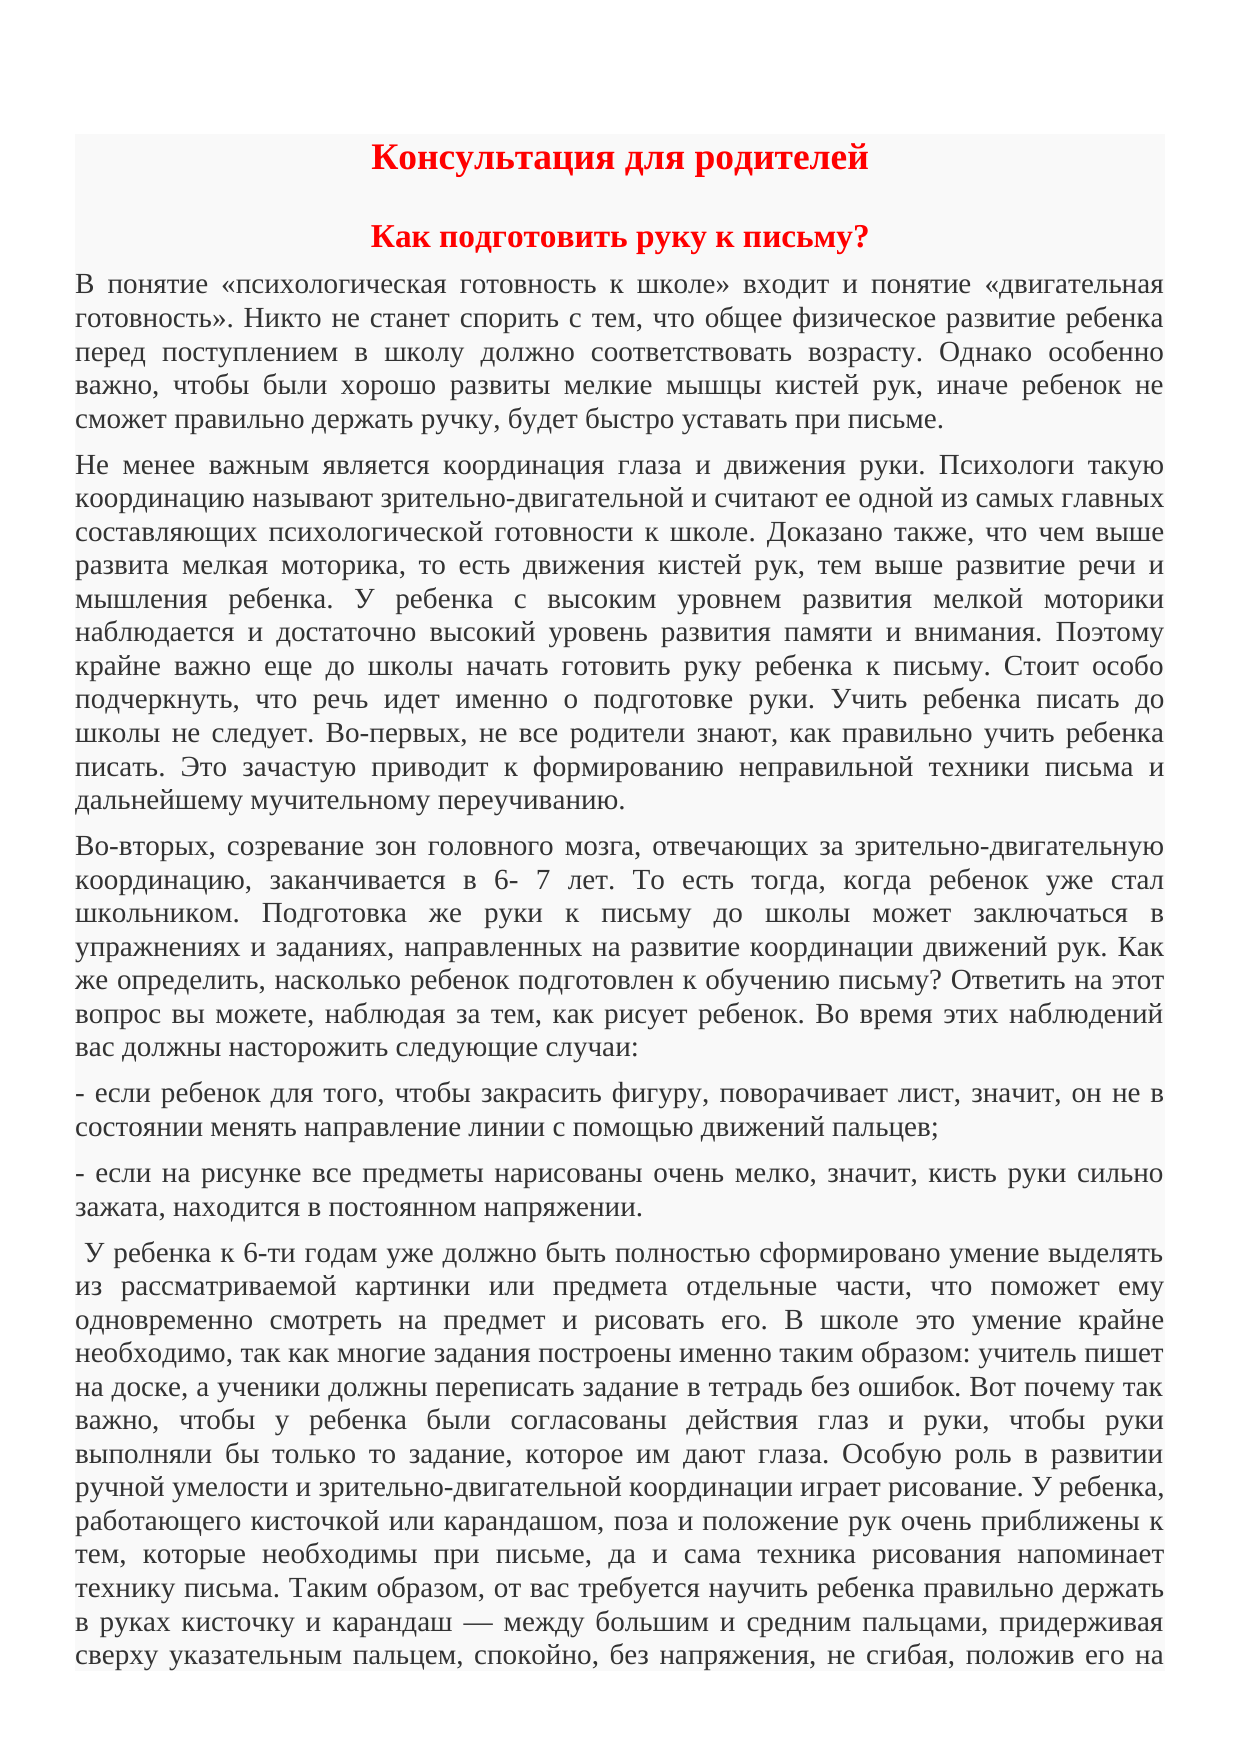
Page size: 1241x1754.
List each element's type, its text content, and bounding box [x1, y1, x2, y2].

text Во-вторых, созревание зон головного мозга, отвечающих за зрительно-двигательную координацию, заканчивается в 6- 7 лет. То есть тогда, когда ребенок уже стал школьником. Подготовка же руки к письму до школы может заключаться в упражнениях и заданиях, направленных на развитие координации движений рук. Как же определить, насколько ребенок подготовлен к обучению письму? Ответить на этот вопрос вы можете, наблюдая за тем, как рисует ребенок. Во время этих наблюдений вас должны насторожить следующие случаи: [75, 828, 1165, 1063]
text - если на рисунке все предметы нарисованы очень мелко, значит, кисть руки сильно зажата, находится в постоянном напряжении. [75, 1155, 1165, 1222]
text - если ребенок для того, чтобы закрасить фигуру, поворачивает лист, значит, он не в состоянии менять направление линии с помощью движений пальцев; [75, 1076, 1165, 1143]
text В понятие «психологическая готовность к школе» входит и понятие «двигательная готовность». Никто не станет спорить с тем, что общее физическое развитие ребенка перед поступлением в школу должно соответствовать возрасту. Однако особенно важно, чтобы были хорошо развиты мелкие мышцы кистей рук, иначе ребенок не сможет правильно держать ручку, будет быстро уставать при письме. [75, 267, 1165, 434]
text Консультация для родителей [75, 134, 1165, 177]
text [75, 1235, 1165, 1671]
text Не менее важным является координация глаза и движения руки. Психологи такую координацию называют зрительно-двигательной и считают ее одной из самых главных составляющих психологической готовности к школе. Доказано также, что чем выше развита мелкая моторика, то есть движения кистей рук, тем выше развитие речи и мышления ребенка. У ребенка с высоким уровнем развития мелкой моторики наблюдается и достаточно высокий уровень развития памяти и внимания. Поэтому крайне важно еще до школы начать готовить руку ребенка к письму. Стоит особо подчеркнуть, что речь идет именно о подготовке руки. Учить ребенка писать до школы не следует. Во-первых, не все родители знают, как правильно учить ребенка писать. Это зачастую приводит к формированию неправильной техники письма и дальнейшему мучительному переучиванию. [75, 447, 1165, 816]
text Как подготовить руку к письму? [75, 216, 1165, 254]
